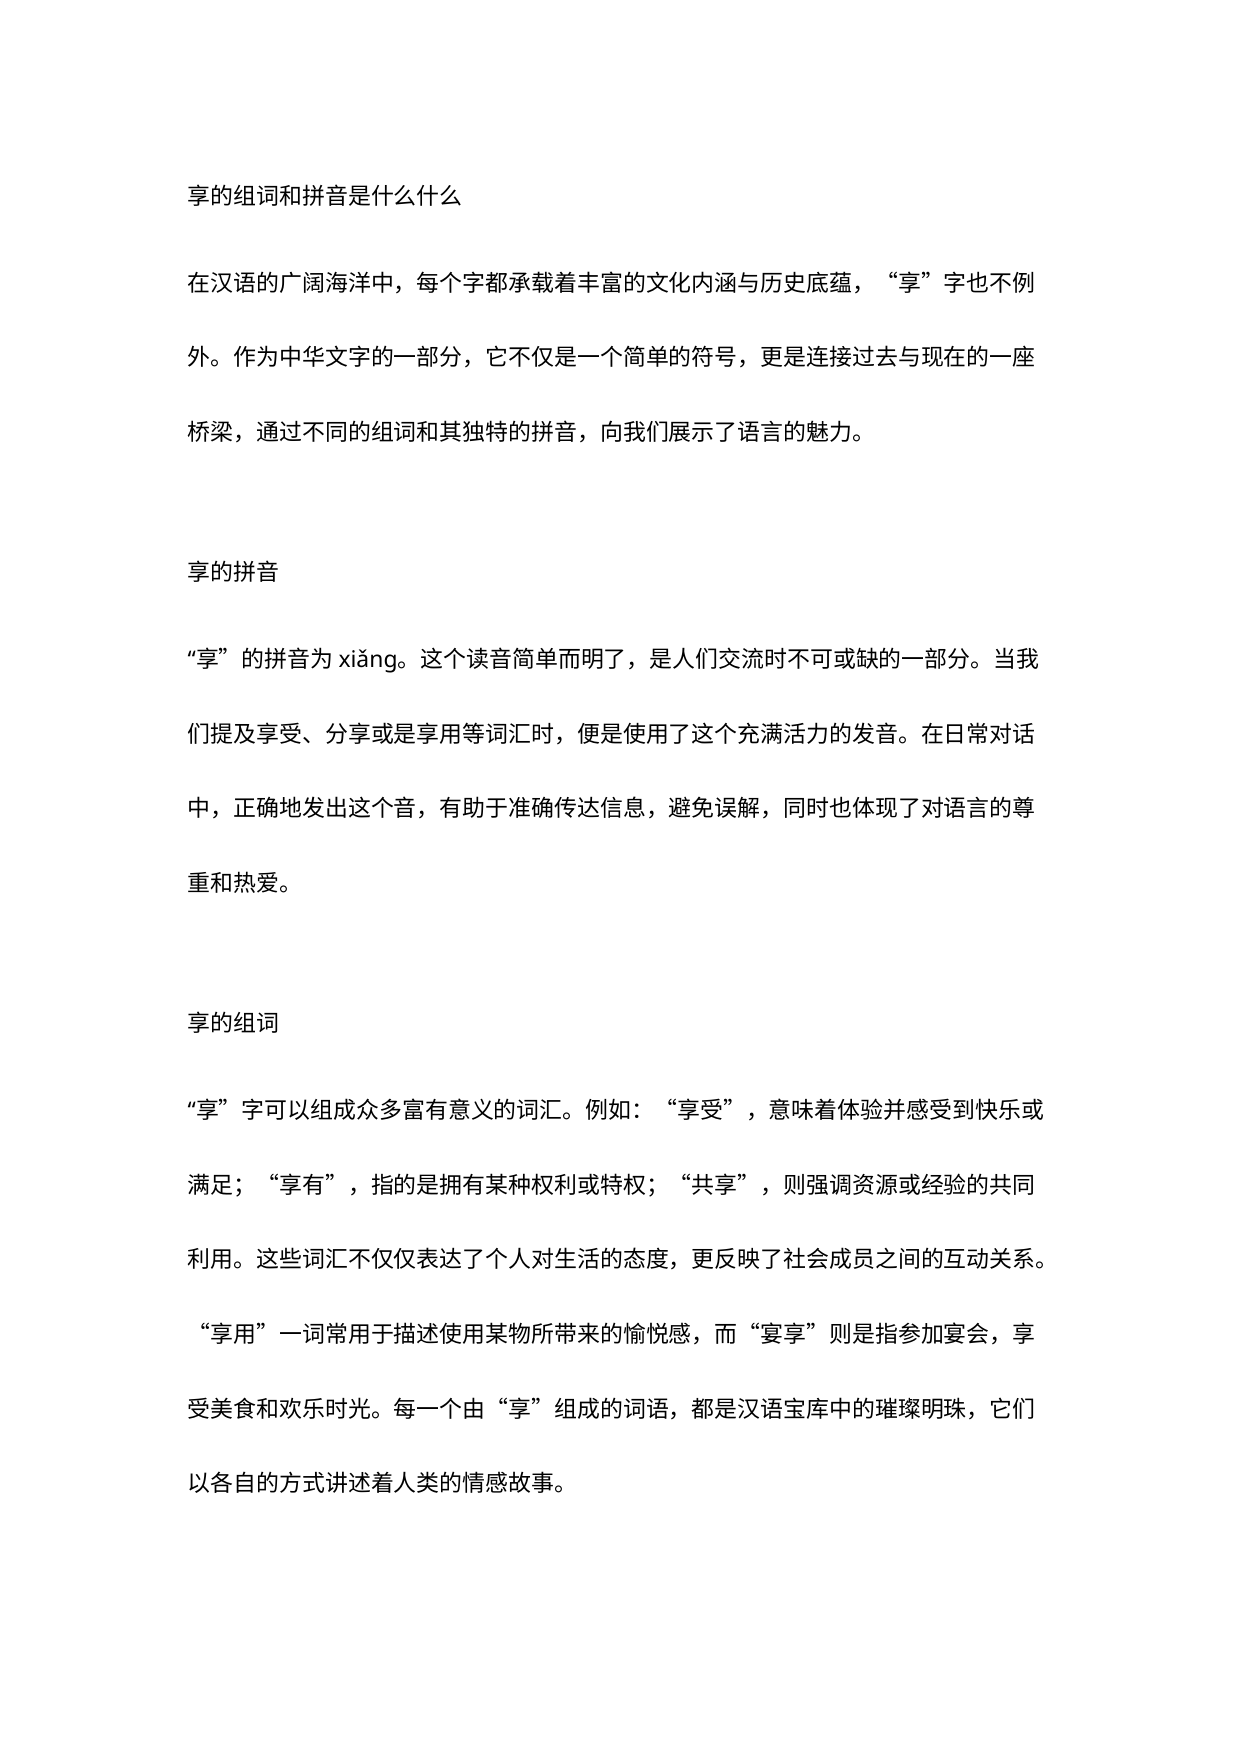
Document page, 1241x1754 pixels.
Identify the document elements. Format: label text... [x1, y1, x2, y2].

text 享的组词 [187, 989, 1053, 1054]
text “享”的拼音为 xiǎng。这个读音简单而明了，是人们交流时不可或缺的一部分。当我们提及享受、分享或是享用等词汇时，便是使用了这个充满活力的发音。在日常对话中，正确地发出这个音，有助于准确传达信息，避免误解，同时也体现了对语言的尊重和热爱。 [187, 625, 1053, 914]
text 享的组词和拼音是什么什么 [187, 162, 1053, 227]
text 享的拼音 [187, 538, 1053, 603]
text 在汉语的广阔海洋中，每个字都承载着丰富的文化内涵与历史底蕴，“享”字也不例外。作为中华文字的一部分，它不仅是一个简单的符号，更是连接过去与现在的一座桥梁，通过不同的组词和其独特的拼音，向我们展示了语言的魅力。 [187, 248, 1053, 463]
text “享”字可以组成众多富有意义的词汇。例如：“享受”，意味着体验并感受到快乐或满足；“享有”，指的是拥有某种权利或特权；“共享”，则强调资源或经验的共同利用。这些词汇不仅仅表达了个人对生活的态度，更反映了社会成员之间的互动关系。“享用”一词常用于描述使用某物所带来的愉悦感，而“宴享”则是指参加宴会，享受美食和欢乐时光。每一个由“享”组成的词语，都是汉语宝库中的璀璨明珠，它们以各自的方式讲述着人类的情感故事。 [187, 1076, 1053, 1514]
